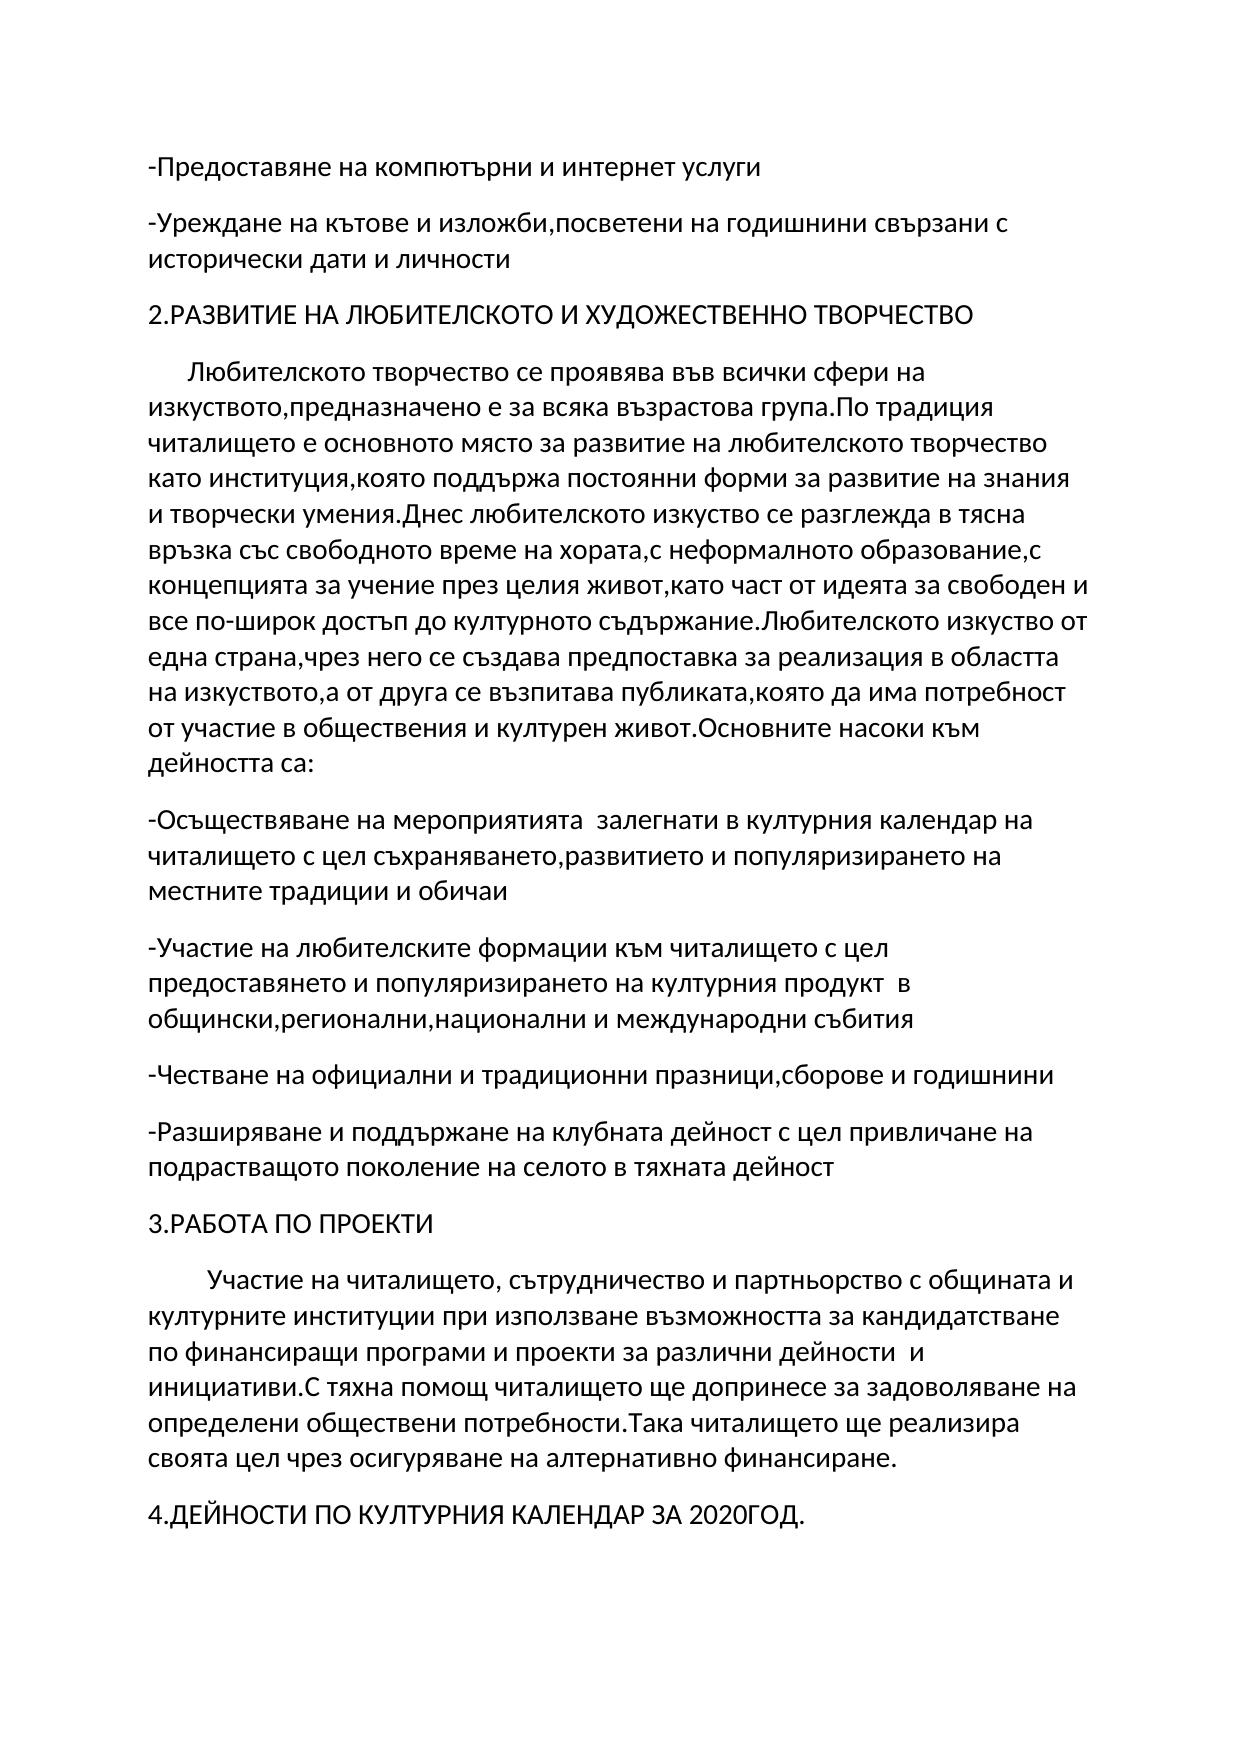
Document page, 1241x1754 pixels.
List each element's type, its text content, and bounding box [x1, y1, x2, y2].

text 3.РАБОТА ПО ПРОЕКТИ [148, 1205, 1093, 1241]
text -Уреждане на кътове и изложби,посветени на годишнини свързани с исторически дати и личности [148, 204, 1093, 275]
text Участие на читалището, сътрудничество и партньорство с общината и културните институции при използване възможността за кандидатстване по финансиращи програми и проекти за различни дейности и инициативи.С тяхна помощ читалището ще допринесе за задоволяване на определени обществени потребности.Така читалището ще реализира своята цел чрез осигуряване на алтернативно финансиране. [148, 1261, 1093, 1475]
text -Осъществяване на мероприятията залегнати в културния календар на читалището с цел съхраняването,развитието и популяризирането на местните традиции и обичаи [148, 801, 1093, 908]
text -Честване на официални и традиционни празници,сборове и годишнини [148, 1056, 1093, 1092]
text -Участие на любителските формации към читалището с цел предоставянето и популяризирането на културния продукт в общински,регионални,национални и международни събития [148, 929, 1093, 1036]
text 4.ДЕЙНОСТИ ПО КУЛТУРНИЯ КАЛЕНДАР ЗА 2020ГОД. [148, 1496, 1093, 1532]
text -Разширяване и поддържане на клубната дейност с цел привличане на подрастващото поколение на селото в тяхната дейност [148, 1113, 1093, 1184]
text 2.РАЗВИТИЕ НА ЛЮБИТЕЛСКОТО И ХУДОЖЕСТВЕННО ТВОРЧЕСТВО [148, 296, 1093, 332]
text Любителското творчество се проявява във всички сфери на изкуството,предназначено е за всяка възрастова група.По традиция читалището е основното място за развитие на любителското творчество като институция,която поддържа постоянни форми за развитие на знания и творчески умения.Днес любителското изкуство се разглежда в тясна връзка със свободното време на хората,с неформалното образование,с концепцията за учение през целия живот,като част от идеята за свободен и все по-широк достъп до културното съдържание.Любителското изкуство от една страна,чрез него се създава предпоставка за реализация в областта на изкуството,а от друга се възпитава публиката,която да има потребност от участие в обществения и културен живот.Основните насоки към дейността са: [148, 353, 1093, 780]
text -Предоставяне на компютърни и интернет услуги [148, 148, 1093, 183]
